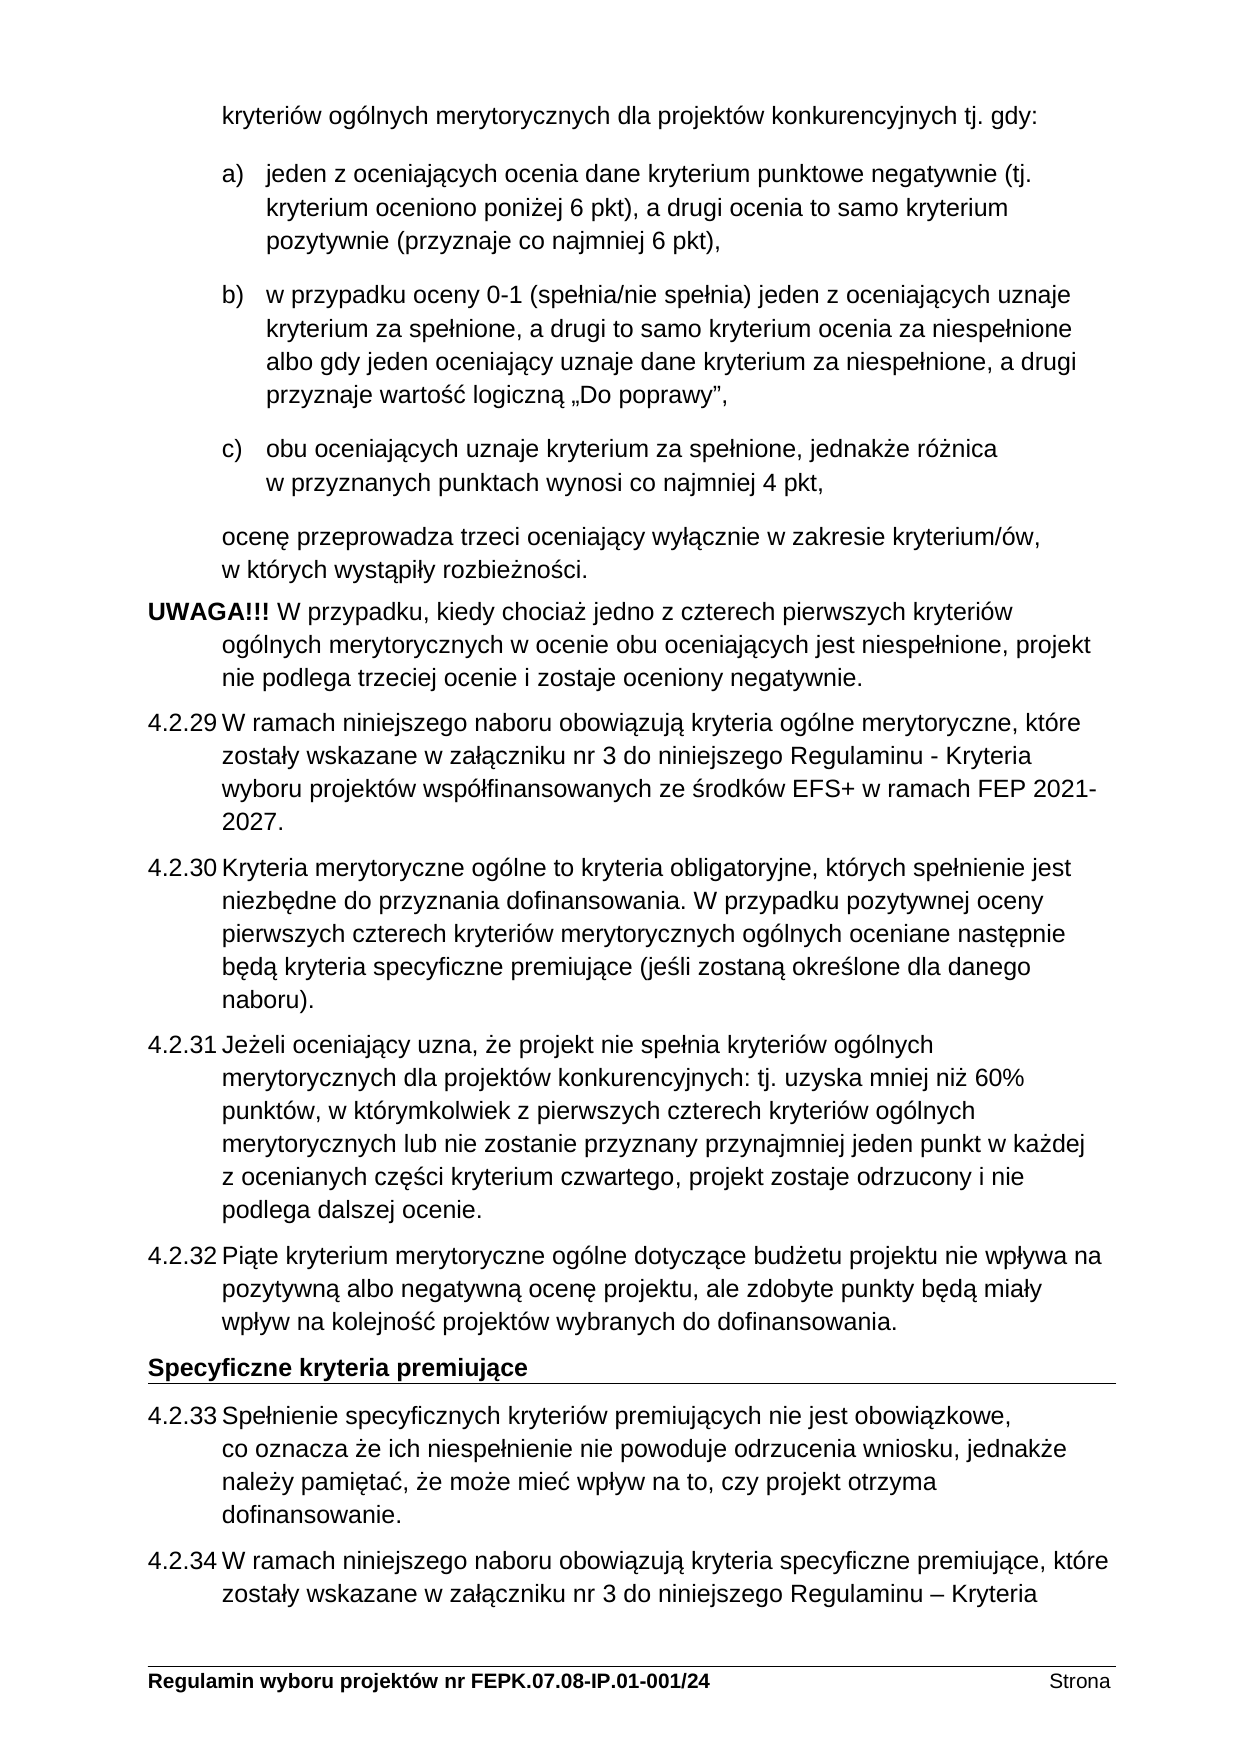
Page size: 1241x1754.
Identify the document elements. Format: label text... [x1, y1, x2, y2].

list W ramach niniejszego naboru obowiązują kryteria ogólne merytoryczne, które zostały wskazane w załączniku nr 3 do niniejszego Regulaminu - Kryteria wyboru projektów współfinansowanych ze środków EFS+ w ramach FEP 2021-2027. [148, 708, 1116, 836]
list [148, 101, 1116, 130]
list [148, 1546, 1116, 1607]
list Spełnienie specyficznych kryteriów premiujących nie jest obowiązkowe, co oznacza że ich niespełnienie nie powoduje odrzucenia wniosku, jednakże należy pamiętać, że może mieć wpływ na to, czy projekt otrzyma dofinansowanie. [148, 1401, 1116, 1529]
list Jeżeli oceniający uzna, że projekt nie spełnia kryteriów ogólnych merytorycznych dla projektów konkurencyjnych: tj. uzyska mniej niż 60% punktów, w którymkolwiek z pierwszych czterech kryteriów ogólnych merytorycznych lub nie zostanie przyznany przynajmniej jeden punkt w każdej z ocenianych części kryterium czwartego, projekt zostaje odrzucony i nie podlega dalszej ocenie. [148, 1030, 1116, 1224]
text UWAGA!!! W przypadku, kiedy chociaż jedno z czterech pierwszych kryteriów ogólnych merytorycznych w ocenie obu oceniających jest niespełnione, projekt nie podlega trzeciej ocenie i zostaje oceniony negatywnie. [148, 597, 1116, 691]
text ocenę przeprowadza trzeci oceniający wyłącznie w zakresie kryterium/ów, w których wystąpiły rozbieżności. [222, 517, 1116, 584]
list Piąte kryterium merytoryczne ogólne dotyczące budżetu projektu nie wpływa na pozytywną albo negatywną ocenę projektu, ale zdobyte punkty będą miały wpływ na kolejność projektów wybranych do dofinansowania. [148, 1241, 1116, 1336]
text Specyficzne kryteria premiujące [148, 1352, 1116, 1383]
list jeden z oceniających ocenia dane kryterium punktowe negatywnie (tj. kryterium oceniono poniżej 6 pkt), a drugi ocenia to samo kryterium pozytywnie (przyznaje co najmniej 6 pkt), [222, 155, 1116, 255]
list obu oceniających uznaje kryterium za spełnione, jednakże różnica w przyznanych punktach wynosi co najmniej 4 pkt, [222, 430, 1116, 497]
list w przypadku oceny 0-1 (spełnia/nie spełnia) jeden z oceniających uznaje kryterium za spełnione, a drugi to samo kryterium ocenia za niespełnione albo gdy jeden oceniający uznaje dane kryterium za niespełnione, a drugi przyznaje wartość logiczną „Do poprawy”, [222, 276, 1116, 409]
list Kryteria merytoryczne ogólne to kryteria obligatoryjne, których spełnienie jest niezbędne do przyznania dofinansowania. W przypadku pozytywnej oceny pierwszych czterech kryteriów merytorycznych ogólnych oceniane następnie będą kryteria specyficzne premiujące (jeśli zostaną określone dla danego naboru). [148, 853, 1116, 1013]
